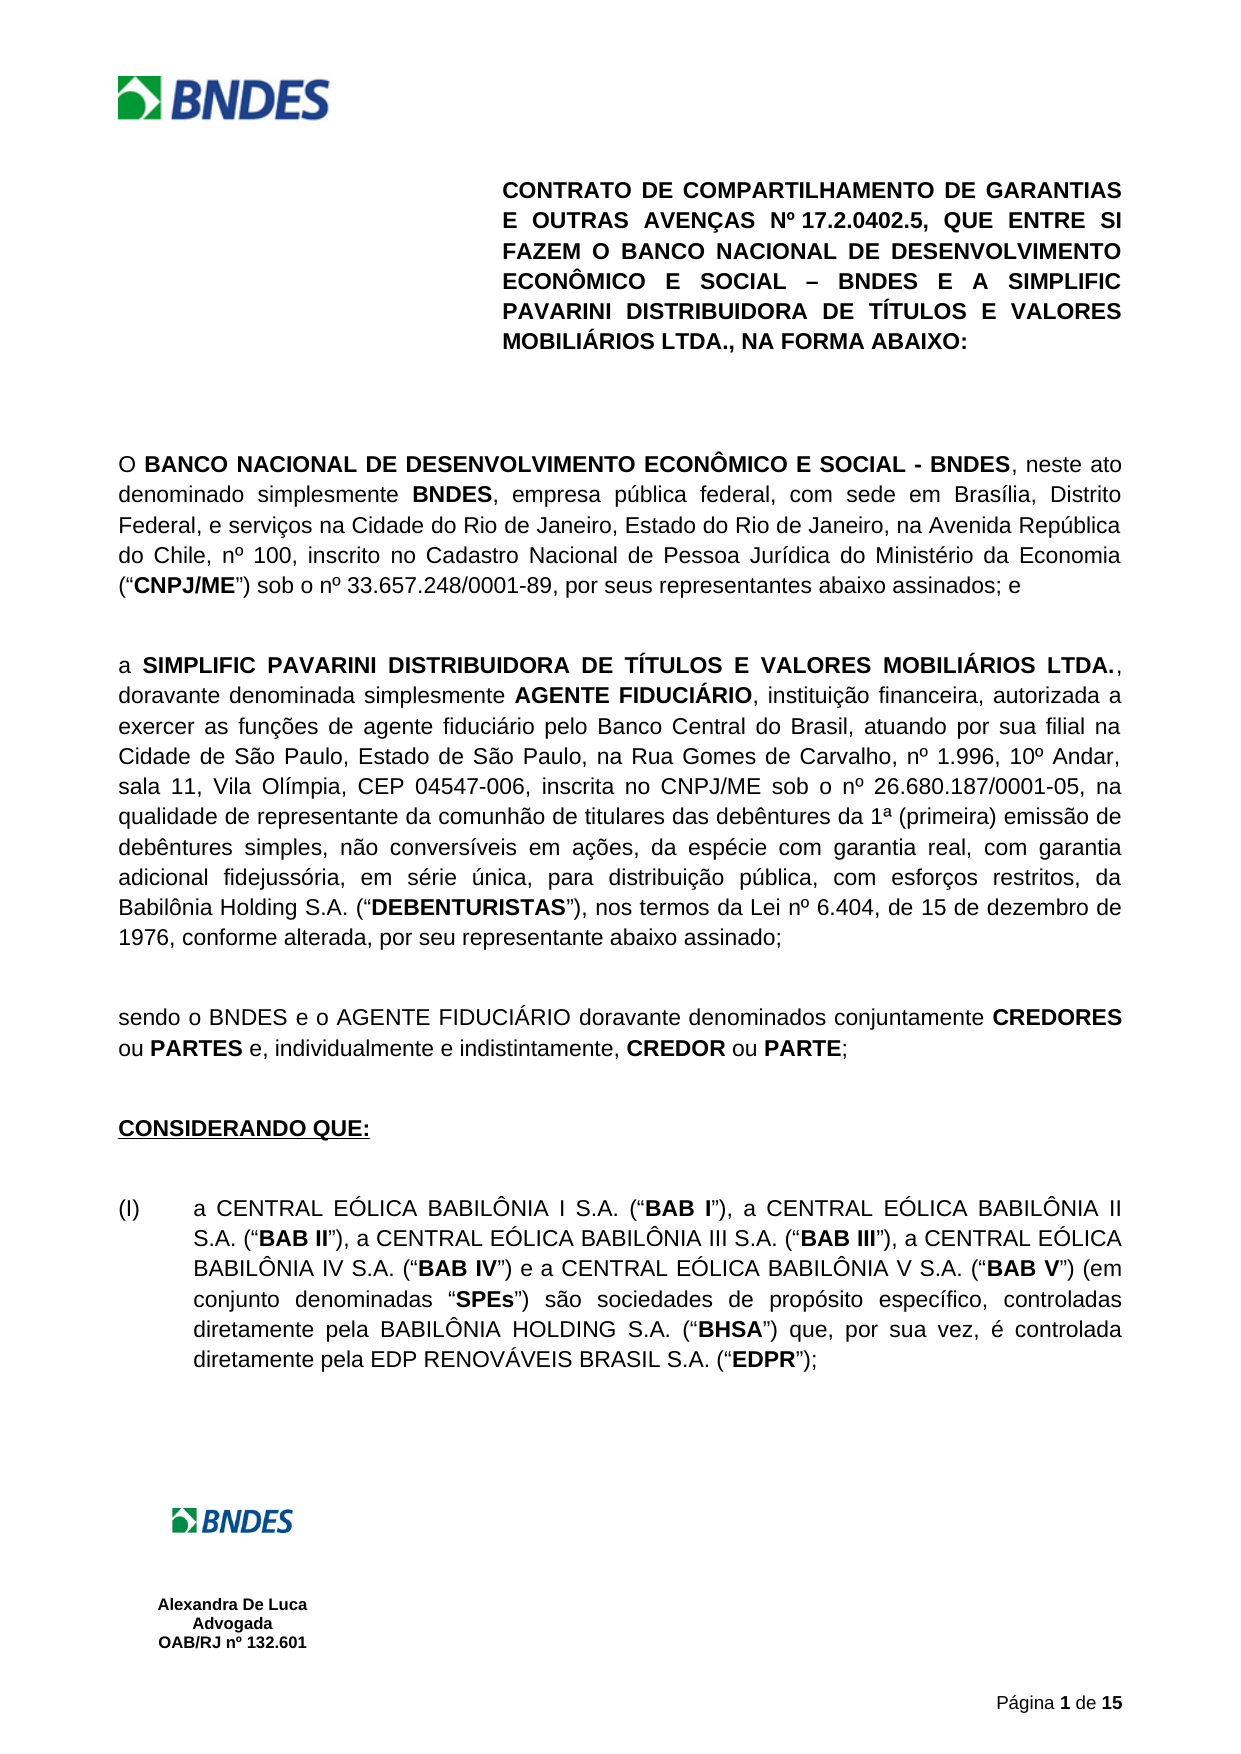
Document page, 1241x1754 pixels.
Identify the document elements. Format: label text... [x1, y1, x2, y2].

text CONTRATO DE COMPARTILHAMENTO DE GARANTIAS E OUTRAS AVENÇAS Nº 17.2.0402.5, QUE ENTRE SI FAZEM O BANCO NACIONAL DE DESENVOLVIMENTO ECONÔMICO E SOCIAL – BNDES E A SIMPLIFIC PAVARINI DISTRIBUIDORA DE TÍTULOS E VALORES MOBILIÁRIOS LTDA., NA FORMA ABAIXO: [502, 177, 1122, 355]
text CONSIDERANDO QUE: [118, 1115, 1122, 1141]
text sendo o BNDES e o AGENTE FIDUCIÁRIO doravante denominados conjuntamente CREDORES ou PARTES e, individualmente e indistintamente, CREDOR ou PARTE; [118, 1004, 1122, 1061]
picture [118, 76, 331, 122]
text a SIMPLIFIC PAVARINI DISTRIBUIDORA DE TÍTULOS E VALORES MOBILIÁRIOS LTDA., doravante denominada simplesmente AGENTE FIDUCIÁRIO, instituição financeira, autorizada a exercer as funções de agente fiduciário pelo Banco Central do Brasil, atuando por sua filial na Cidade de São Paulo, Estado de São Paulo, na Rua Gomes de Carvalho, nº 1.996, 10º Andar, sala 11, Vila Olímpia, CEP 04547-006, inscrita no CNPJ/ME sob o nº 26.680.187/0001-05, na qualidade de representante da comunhão de titulares das debêntures da 1ª (primeira) emissão de debêntures simples, não conversíveis em ações, da espécie com garantia real, com garantia adicional fidejussória, em série única, para distribuição pública, com esforços restritos, da Babilônia Holding S.A. (“DEBENTURISTAS”), nos termos da Lei nº 6.404, de 15 de dezembro de 1976, conforme alterada, por seu representante abaixo assinado; [118, 652, 1122, 951]
text O BANCO NACIONAL DE DESENVOLVIMENTO ECONÔMICO E SOCIAL - BNDES, neste ato denominado simplesmente BNDES, empresa pública federal, com sede em Brasília, Distrito Federal, e serviços na Cidade do Rio de Janeiro, Estado do Rio de Janeiro, na Avenida República do Chile, nº 100, inscrito no Cadastro Nacional de Pessoa Jurídica do Ministério da Economia (“CNPJ/ME”) sob o nº 33.657.248/0001-89, por seus representantes abaixo assinados; e [118, 451, 1122, 598]
picture [172, 1508, 293, 1533]
list a CENTRAL EÓLICA BABILÔNIA I S.A. (“BAB I”), a CENTRAL EÓLICA BABILÔNIA II S.A. (“BAB II”), a CENTRAL EÓLICA BABILÔNIA III S.A. (“BAB III”), a CENTRAL EÓLICA BABILÔNIA IV S.A. (“BAB IV”) e a CENTRAL EÓLICA BABILÔNIA V S.A. (“BAB V”) (em conjunto denominadas “SPEs”) são sociedades de propósito específico, controladas diretamente pela BABILÔNIA HOLDING S.A. (“BHSA”) que, por sua vez, é controlada diretamente pela EDP RENOVÁVEIS BRASIL S.A. (“EDPR”); [118, 1195, 1122, 1372]
